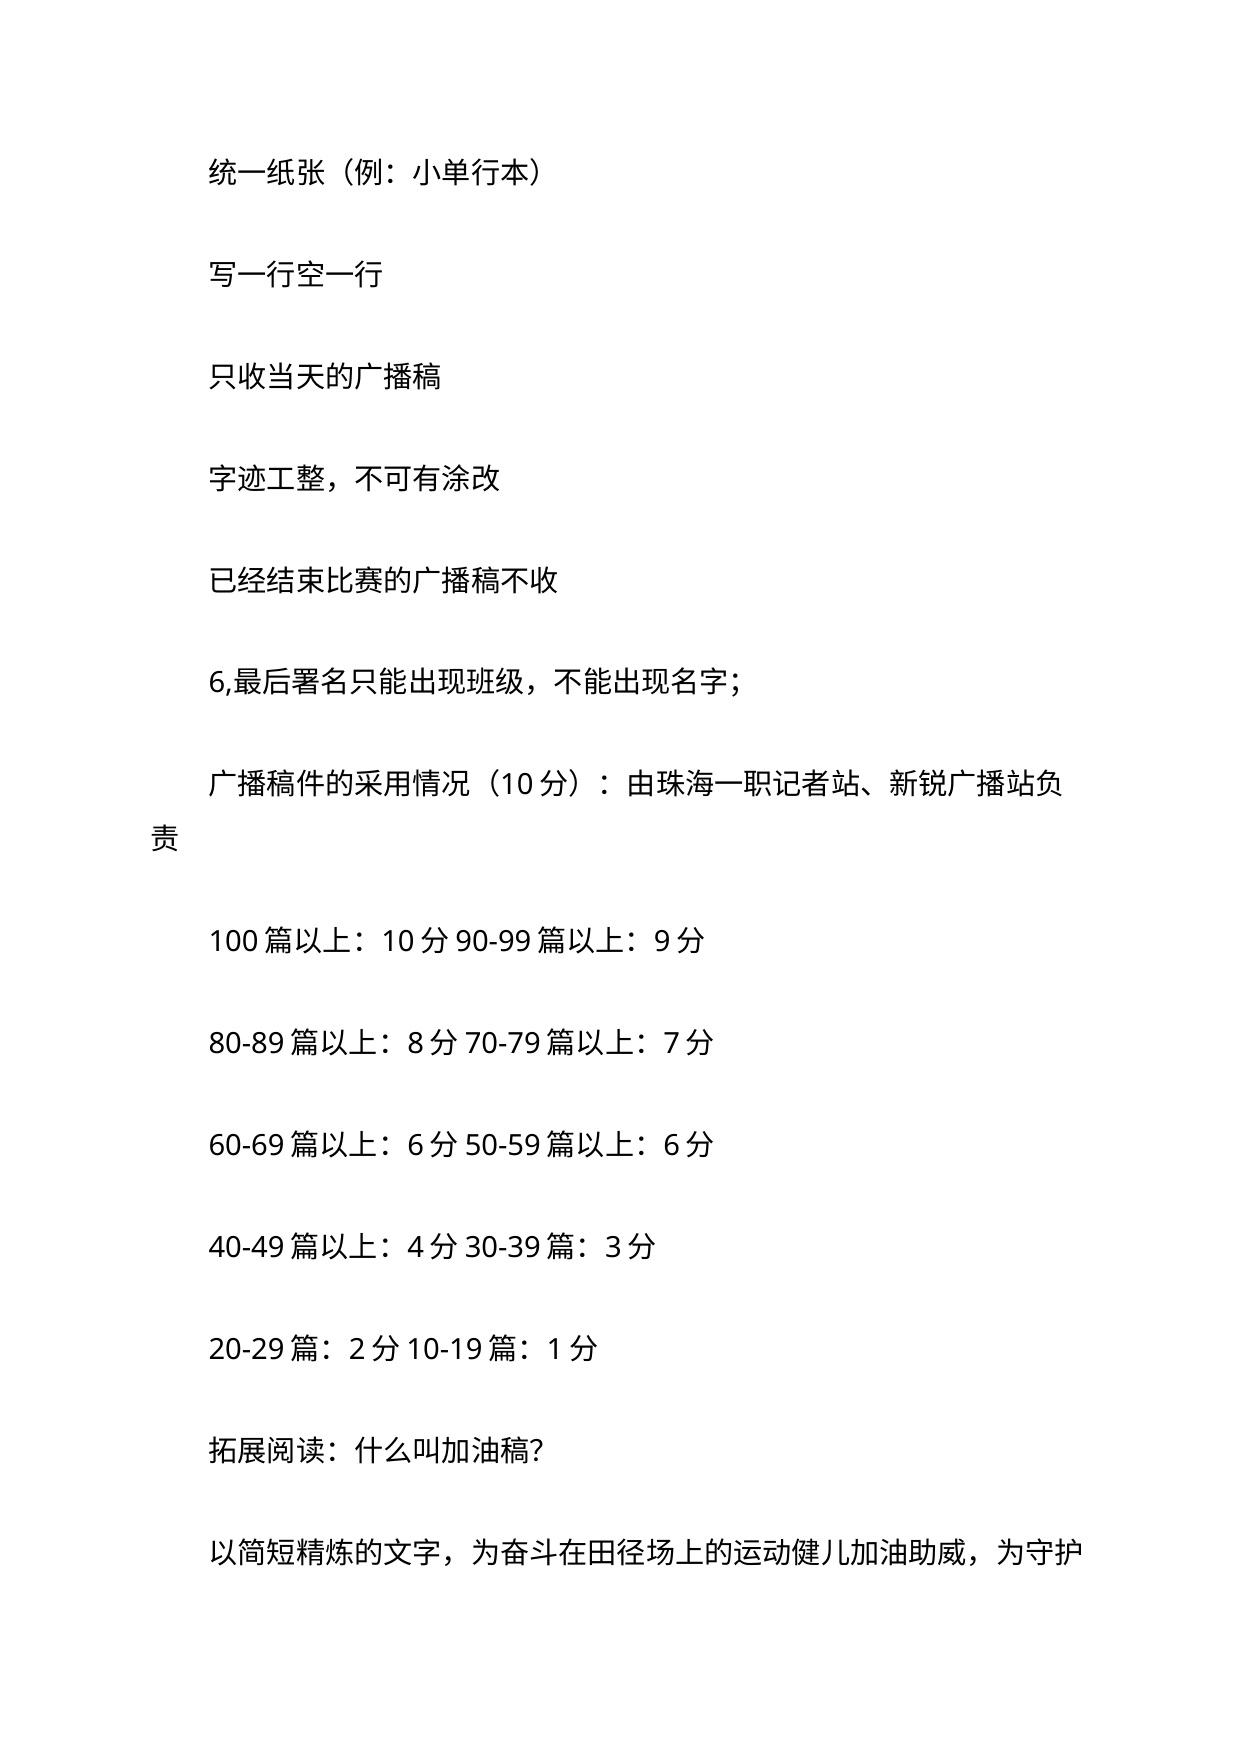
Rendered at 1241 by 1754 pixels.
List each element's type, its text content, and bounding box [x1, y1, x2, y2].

text 字迹工整，不可有涂改 [150, 455, 1090, 498]
text 40-49篇以上：4分30-39篇：3分 [150, 1223, 1090, 1266]
text 只收当天的广播稿 [150, 353, 1090, 396]
text 20-29篇：2分10-19篇：1分 [150, 1326, 1090, 1368]
text 6,最后署名只能出现班级，不能出现名字； [150, 659, 1090, 701]
text 80-89篇以上：8分70-79篇以上：7分 [150, 1019, 1090, 1062]
text 已经结束比赛的广播稿不收 [150, 557, 1090, 599]
text 写一行空一行 [150, 252, 1090, 294]
text 60-69篇以上：6分50-59篇以上：6分 [150, 1122, 1090, 1164]
text 广播稿件的采用情况（10分）：由珠海一职记者站、新锐广播站负责 [150, 761, 1090, 858]
text 统一纸张（例：小单行本） [150, 150, 1090, 192]
text 拓展阅读：什么叫加油稿？ [150, 1427, 1090, 1470]
text 100篇以上：10分90-99篇以上：9分 [150, 918, 1090, 960]
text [150, 1529, 1090, 1572]
